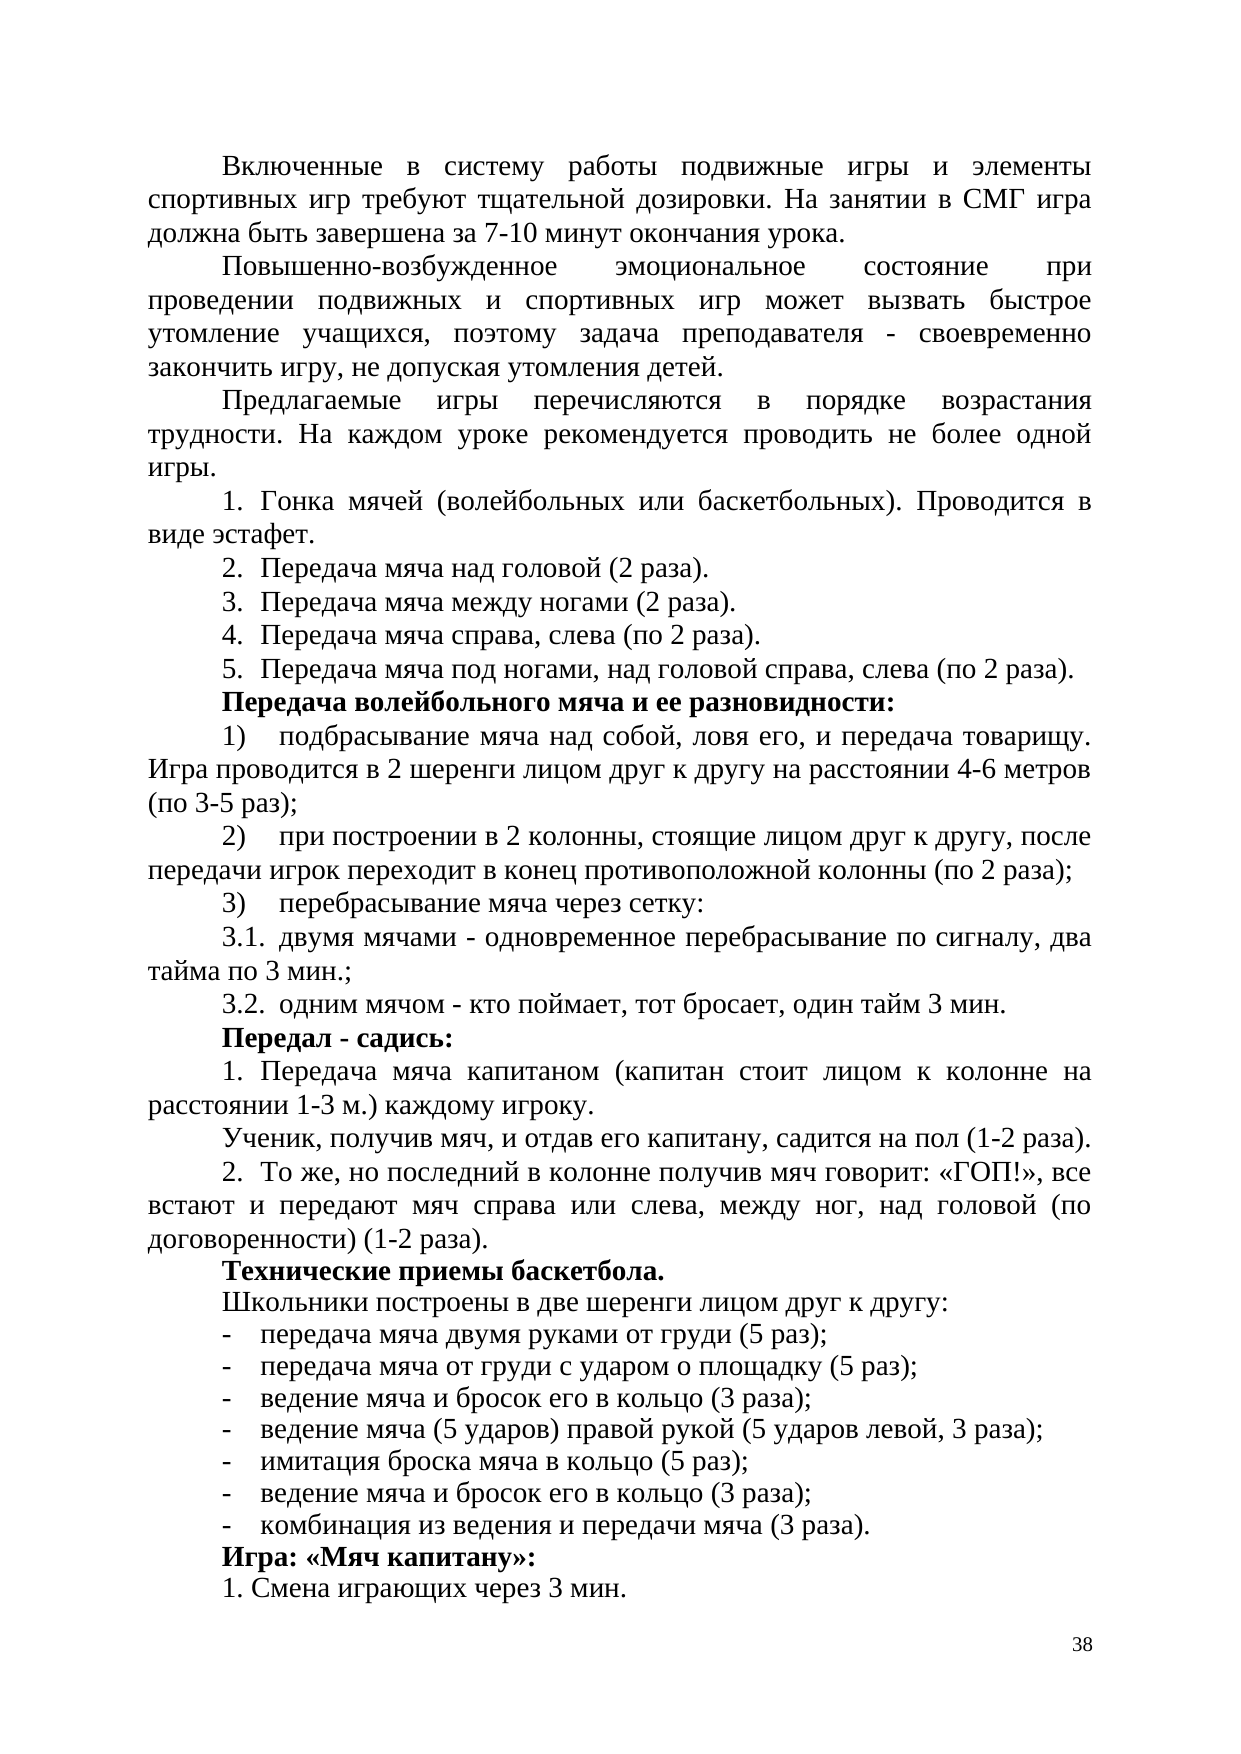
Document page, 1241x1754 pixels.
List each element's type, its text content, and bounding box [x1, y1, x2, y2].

text 3) перебрасывание мяча через сетку: [148, 886, 1092, 919]
text 3. Передача мяча между ногами (2 раза). [148, 584, 1092, 617]
text Школьники построены в две шеренги лицом друг к другу: [148, 1286, 1092, 1318]
text - передача мяча двумя руками от груди (5 раз); [148, 1318, 1092, 1350]
text 1) подбрасывание мяча над собой, ловя его, и передача товарищу. Игра проводится в 2 шеренги лицом друг к другу на расстоянии 4- (по 3-5 раз); [148, 718, 1092, 818]
text 5. Передача мяча под ногами, над головой справа, слева (по 2 раза). [148, 651, 1092, 684]
text 4. Передача мяча справа, слева (по 2 раза). [148, 617, 1092, 651]
text 2. Передача мяча над головой (2 раза). [148, 550, 1092, 584]
text Игра: «Мяч капитану»: [148, 1541, 1092, 1572]
text Ученик, получив мяч, и отдав его капитану, садится на пол (1-2 раза). [148, 1120, 1092, 1154]
text 1. Гонка мячей (волейбольных или баскетбольных). Проводится в виде эстафет. [148, 483, 1092, 550]
text Включенные в систему работы подвижные игры и элементы спортивных игр требуют тщательной дозировки. На занятии в СМГ игра должна быть завершена за 7-10 минут окончания урока. [148, 148, 1092, 248]
text Передача волейбольного мяча и ее разновидности: [148, 684, 1092, 718]
text 3.2. одним мячом - кто поймает, тот бросает, один тайм 3 мин. [148, 986, 1092, 1020]
text 1. Смена играющих через 3 мин. [148, 1572, 1092, 1604]
text Передал - садись: [148, 1020, 1092, 1053]
text - ведение мяча и бросок его в кольцо (3 раза); [148, 1477, 1092, 1509]
text 2) при построении в 2 колонны, стоящие лицом друг к другу, после передачи игрок переходит в конец противоположной колонны (по 2 раза); [148, 818, 1092, 886]
text 2. То же, но последний в колонне получив мяч говорит: «ГОП!», все встают и передают мяч справа или слева, между ног, над головой (по договоренности) (1-2 раза). [148, 1154, 1092, 1254]
text Предлагаемые игры перечисляются в порядке возрастания трудности. На каждом уроке рекомендуется проводить не более одной игры. [148, 382, 1092, 483]
text - комбинация из ведения и передачи мяча (3 раза). [148, 1509, 1092, 1541]
text 3.1. двумя мячами - одновременное перебрасывание по сигналу, два тайма по 3 мин.; [148, 919, 1092, 986]
text - ведение мяча и бросок его в кольцо (3 раза); [148, 1382, 1092, 1413]
text 1. Передача мяча капитаном (капитан стоит лицом к колонне на расстоянии 1-.) каждому игроку. [148, 1053, 1092, 1120]
text Повышенно-возбужденное эмоциональное состояние при проведении подвижных и спортивных игр может вызвать быстрое утомление учащихся, поэтому задача преподавателя - своевременно закончить игру, не допуская утомления детей. [148, 248, 1092, 382]
text - ведение мяча (5 ударов) правой рукой (5 ударов левой, 3 раза); [148, 1413, 1092, 1445]
text - передача мяча от груди с ударом о площадку (5 раз); [148, 1350, 1092, 1382]
text Технические приемы баскетбола. [148, 1254, 1092, 1286]
text - имитация броска мяча в кольцо (5 раз); [148, 1445, 1092, 1477]
